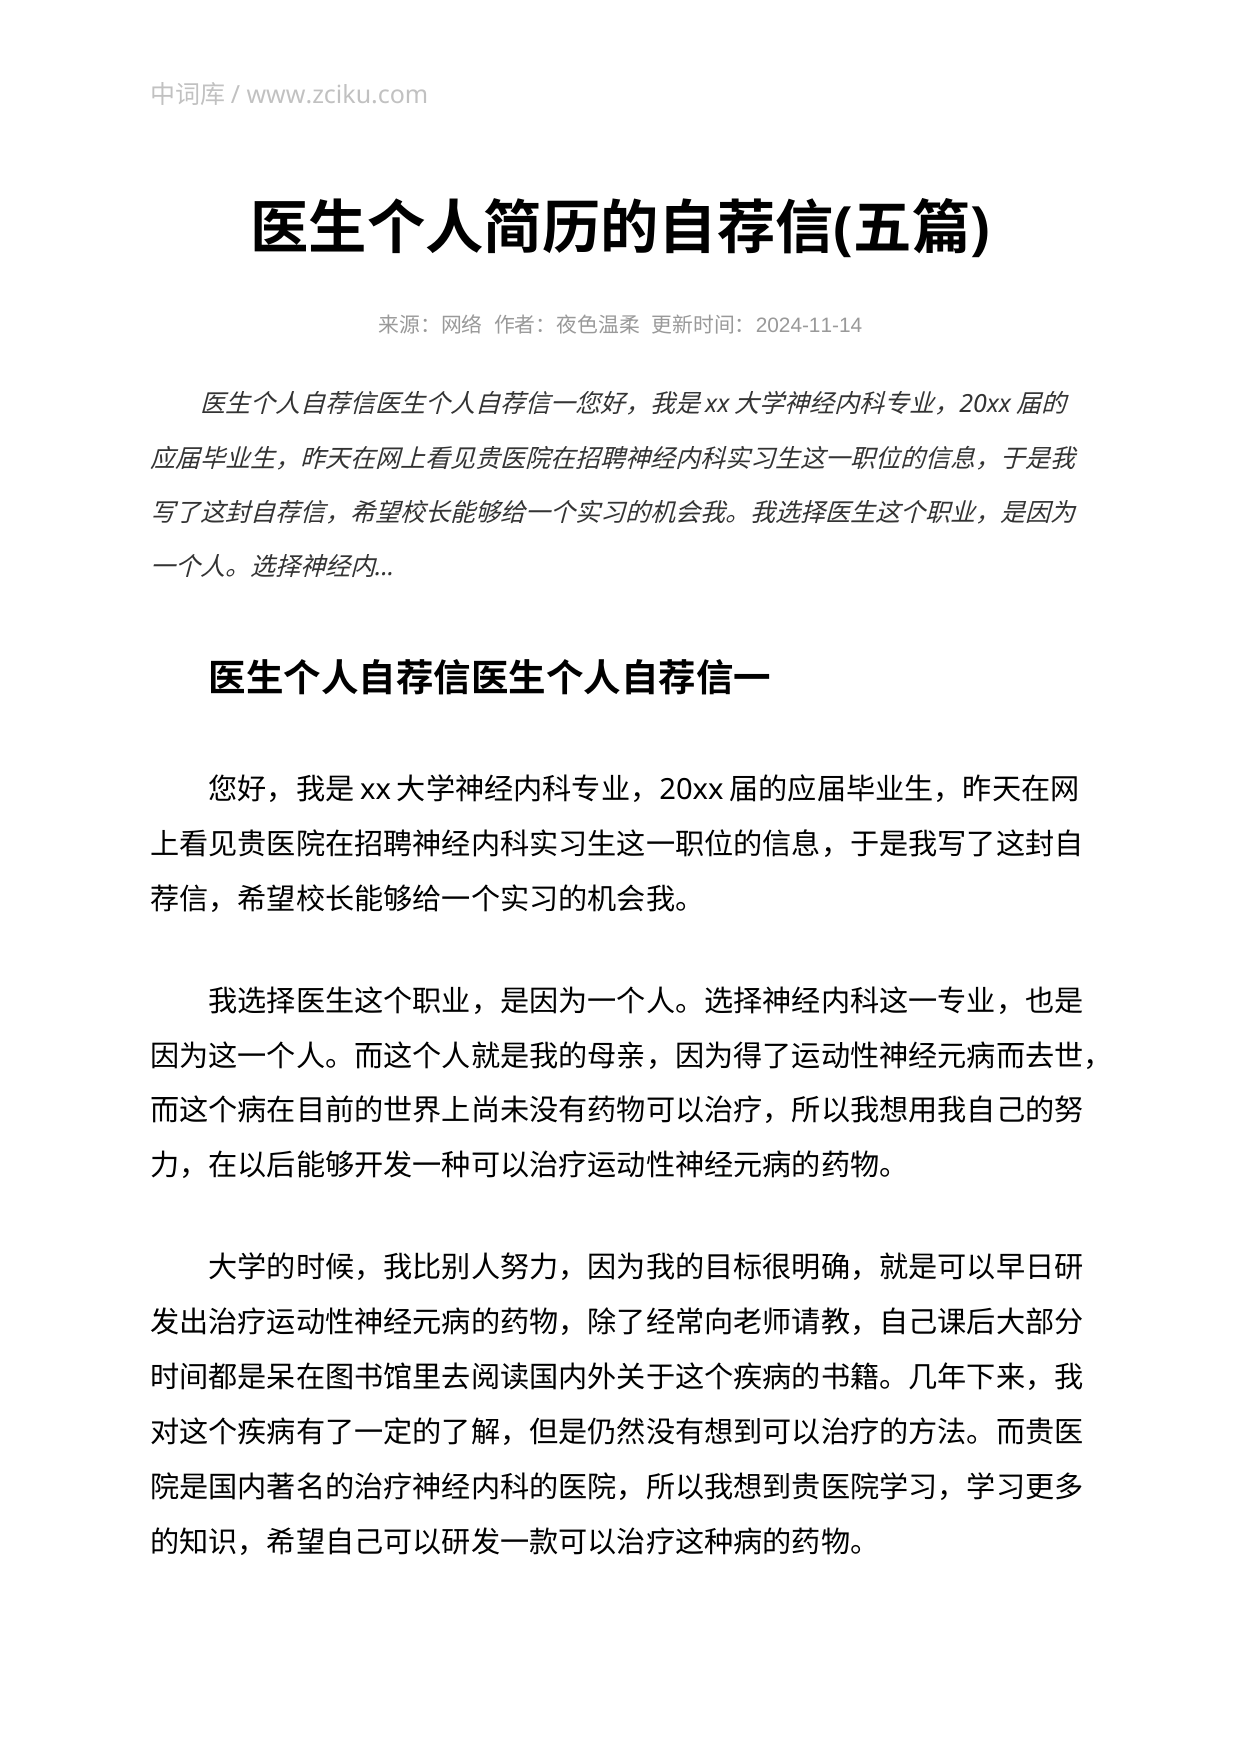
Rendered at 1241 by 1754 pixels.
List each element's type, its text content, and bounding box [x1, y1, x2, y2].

text 大学的时候，我比别人努力，因为我的目标很明确，就是可以早日研发出治疗运动性神经元病的药物，除了经常向老师请教，自己课后大部分时间都是呆在图书馆里去阅读国内外关于这个疾病的书籍。几年下来，我对这个疾病有了一定的了解，但是仍然没有想到可以治疗的方法。而贵医院是国内著名的治疗神经内科的医院，所以我想到贵医院学习，学习更多的知识，希望自己可以研发一款可以治疗这种病的药物。 [150, 1244, 1090, 1560]
text 您好，我是xx大学神经内科专业，20xx届的应届毕业生，昨天在网上看见贵医院在招聘神经内科实习生这一职位的信息，于是我写了这封自荐信，希望校长能够给一个实习的机会我。 [150, 766, 1090, 918]
text 我选择医生这个职业，是因为一个人。选择神经内科这一专业，也是因为这一个人。而这个人就是我的母亲，因为得了运动性神经元病而去世，而这个病在目前的世界上尚未没有药物可以治疗，所以我想用我自己的努力，在以后能够开发一种可以治疗运动性神经元病的药物。 [150, 977, 1090, 1184]
text 来源：网络 作者：夜色温柔 更新时间：2024-11-14 [150, 313, 1090, 337]
subtitle 医生个人简历的自荐信(五篇) [150, 181, 1090, 266]
text 医生个人自荐信医生个人自荐信一 [150, 648, 1090, 702]
text 医生个人自荐信医生个人自荐信一您好，我是xx大学神经内科专业，20xx届的应届毕业生，昨天在网上看见贵医院在招聘神经内科实习生这一职位的信息，于是我写了这封自荐信，希望校长能够给一个实习的机会我。我选择医生这个职业，是因为一个人。选择神经内... [150, 384, 1090, 583]
